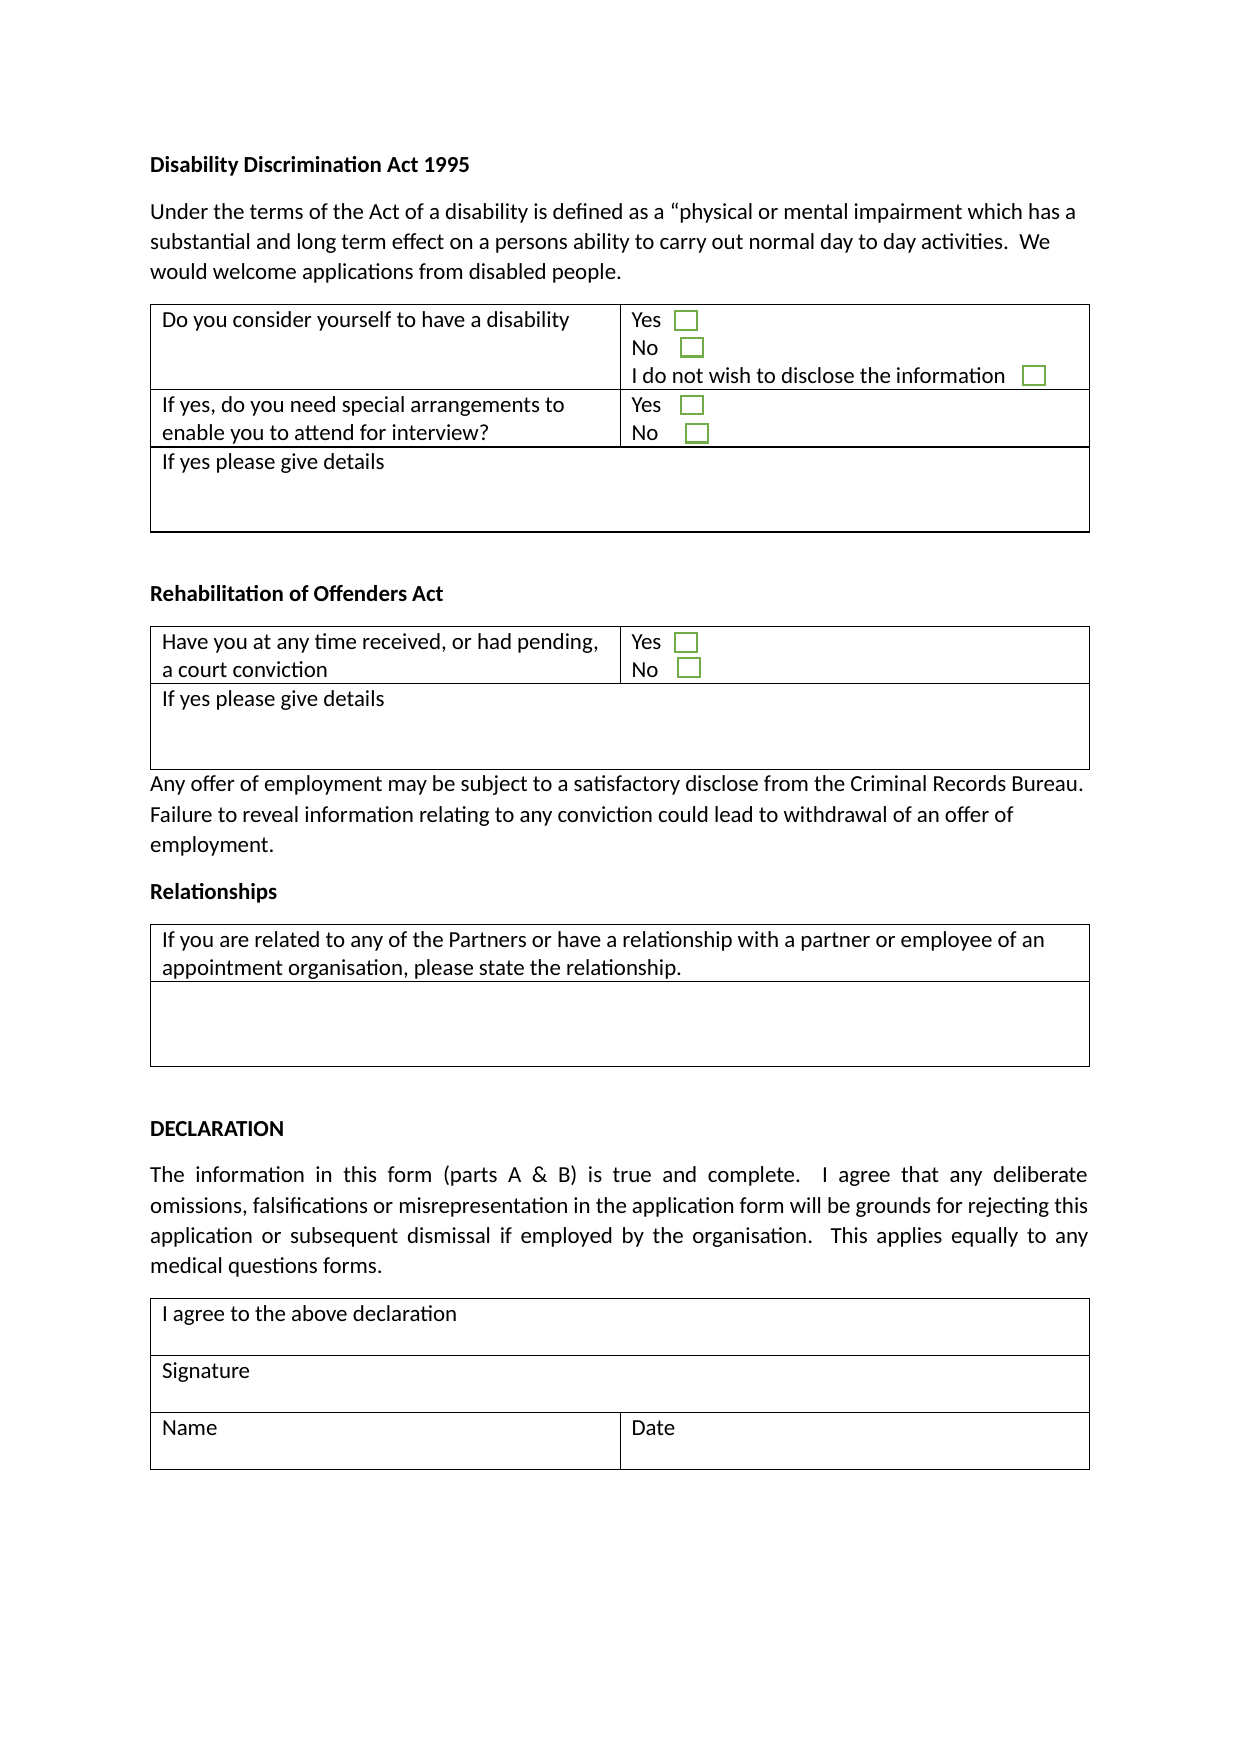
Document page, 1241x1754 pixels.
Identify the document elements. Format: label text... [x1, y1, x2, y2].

text Any offer of employment may be subject to a satisfactory disclose from the Criminal Records Bureau. Failure to reveal information relating to any conviction could lead to withdrawal of an offer of employment. [150, 770, 1090, 858]
text Under the terms of the Act of a disability is defined as a “physical or mental impairment which has a substantial and long term effect on a persons ability to carry out normal day to day activities. We would welcome applications from disabled people. [150, 197, 1090, 285]
text The information in this form (parts A & B) is true and complete. I agree that any deliberate omissions, falsifications or misrepresentation in the application form will be grounds for rejecting this application or subsequent dismissal if employed by the organisation. This applies equally to any medical questions forms. [150, 1161, 1090, 1279]
table_header Yes No [621, 627, 1089, 683]
table_cell Date [621, 1413, 1089, 1469]
table_cell If yes, do you need special arrangements to enable you to attend for interview? [151, 390, 620, 446]
table_cell If yes please give details [151, 448, 1089, 531]
text Disability Discrimination Act 1995 [150, 150, 1090, 178]
text Relationships [150, 877, 1090, 905]
table_header Do you consider yourself to have a disability [151, 305, 620, 389]
table_cell [151, 982, 1089, 1066]
table_cell Yes No [621, 390, 1089, 446]
table_cell Name [151, 1413, 620, 1469]
table_cell If yes please give details [151, 684, 1089, 768]
text DECLARATION [150, 1114, 1090, 1142]
text Rehabilitation of Offenders Act [150, 579, 1090, 607]
table_header I agree to the above declaration [151, 1299, 1089, 1355]
table_header Have you at any time received, or had pending, a court conviction [151, 627, 620, 683]
table_header If you are related to any of the Partners or have a relationship with a partner or employee of an appointment organisation, please state the relationship. [151, 925, 1089, 981]
table_cell Signature [151, 1356, 1089, 1412]
table_header Yes No I do not wish to disclose the information [621, 305, 1089, 389]
